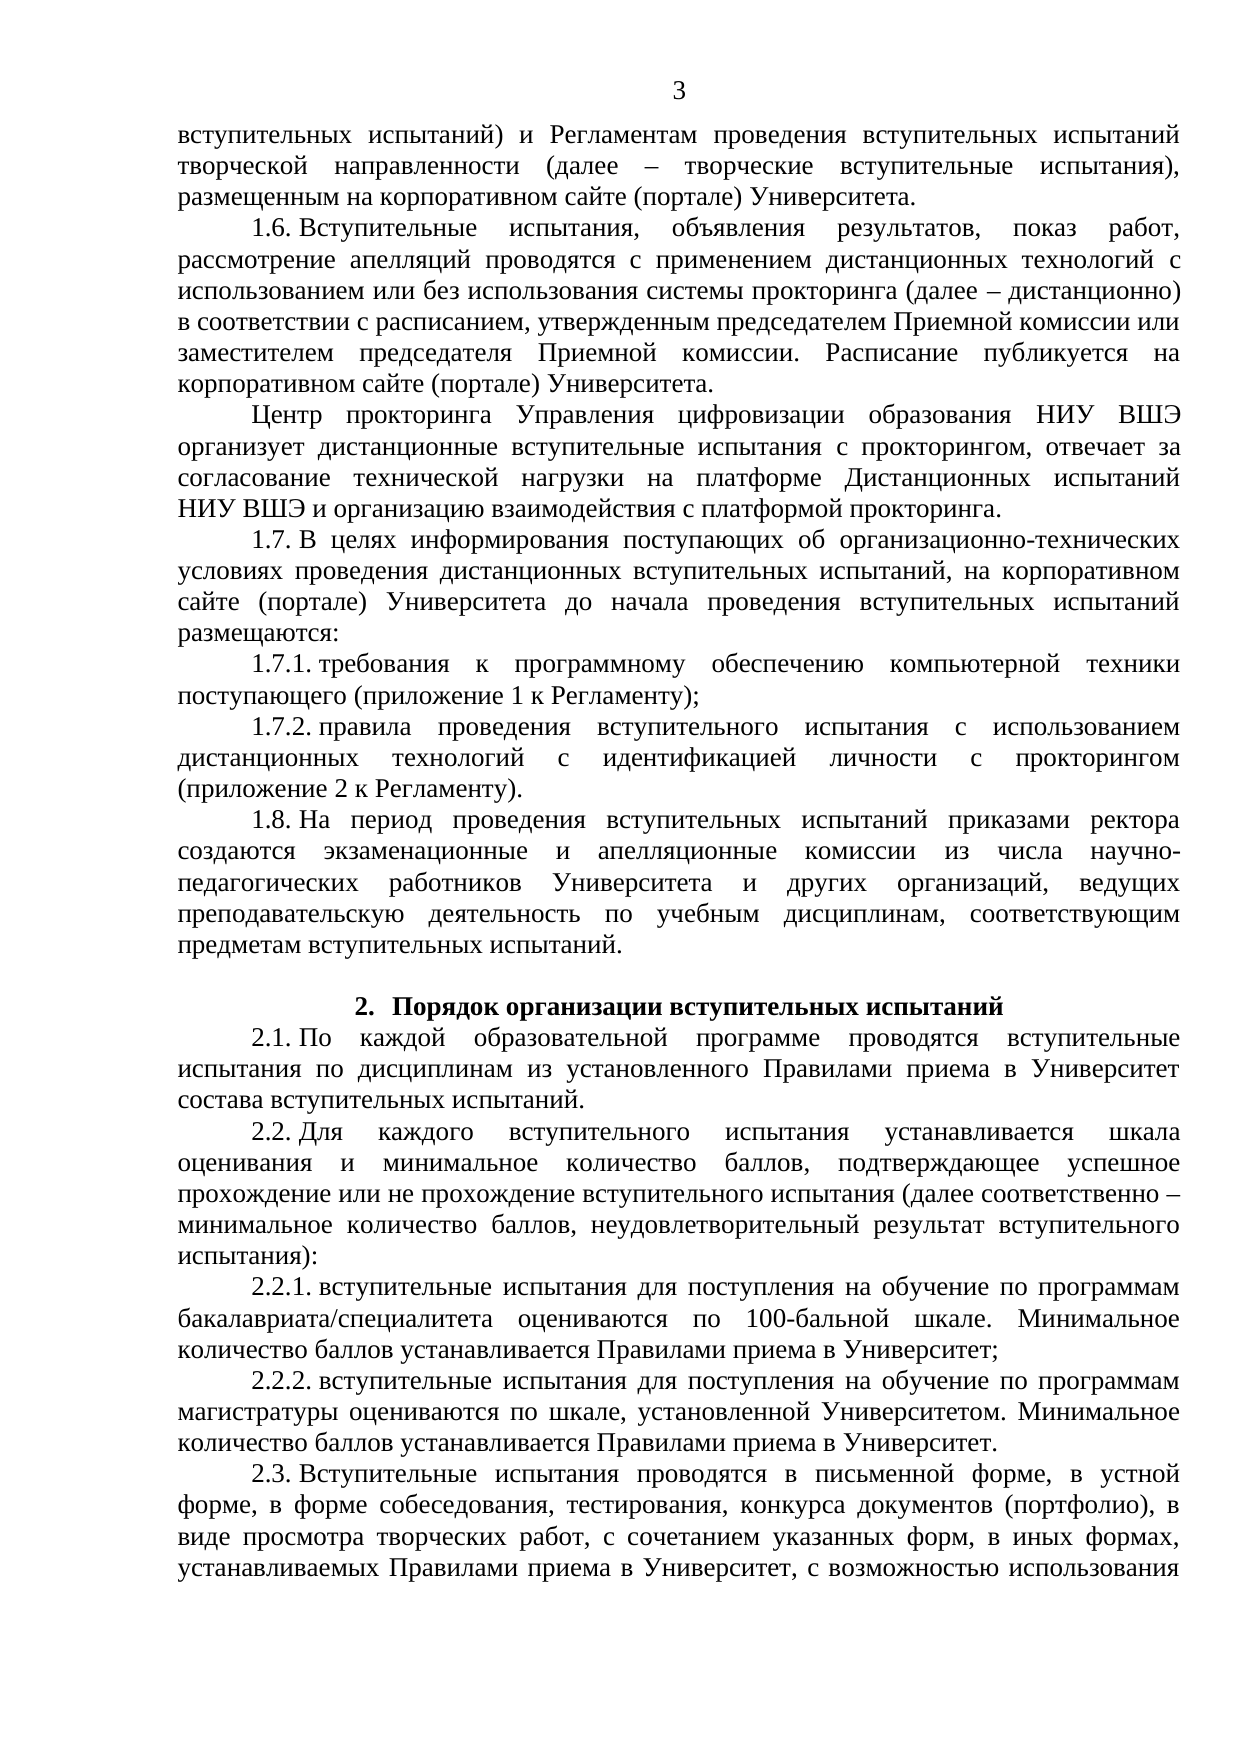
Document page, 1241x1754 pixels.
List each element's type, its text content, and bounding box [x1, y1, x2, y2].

list На период проведения вступительных испытаний приказами ректора создаются экзаменационные и апелляционные комиссии из числа научно-педагогических работников Университета и других организаций, ведущих преподавательскую деятельность по учебным дисциплинам, соответствующим предметам вступительных испытаний. [177, 803, 1181, 959]
list В целях информирования поступающих об организационно-технических условиях проведения дистанционных вступительных испытаний, на корпоративном сайте (портале) Университета до начала проведения вступительных испытаний размещаются: [177, 523, 1181, 648]
list вступительные испытания для поступления на обучение по программам магистратуры оцениваются по шкале, установленной Университетом. Минимальное количество баллов устанавливается Правилами приема в Университет. [177, 1364, 1181, 1457]
list требования к программному обеспечению компьютерной техники поступающего (приложение 1 к Регламенту); [177, 648, 1181, 710]
list Порядок организации вступительных испытаний [177, 990, 1181, 1021]
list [177, 1457, 1181, 1582]
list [177, 118, 1181, 212]
list По каждой образовательной программе проводятся вступительные испытания по дисциплинам из установленного Правилами приема в Университет состава вступительных испытаний. [177, 1021, 1181, 1115]
list Вступительные испытания, объявления результатов, показ работ, рассмотрение апелляций проводятся с применением дистанционных технологий с использованием или без использования системы прокторинга (далее – дистанционно) в соответствии с расписанием, утвержденным председателем Приемной комиссии или заместителем председателя Приемной комиссии. Расписание публикуется на корпоративном сайте (портале) Университета. [177, 212, 1181, 398]
list правила проведения вступительного испытания с использованием дистанционных технологий с идентификацией личности с прокторингом (приложение 2 к Регламенту). [177, 710, 1181, 803]
list Для каждого вступительного испытания устанавливается шкала оценивания и минимальное количество баллов, подтверждающее успешное прохождение или не прохождение вступительного испытания (далее соответственно – минимальное количество баллов, неудовлетворительный результат вступительного испытания): [177, 1115, 1181, 1271]
text Центр прокторинга Управления цифровизации образования НИУ ВШЭ организует дистанционные вступительные испытания с прокторингом, отвечает за согласование технической нагрузки на платформе Дистанционных испытаний НИУ ВШЭ и организацию взаимодействия с платформой прокторинга. [177, 398, 1181, 523]
list вступительные испытания для поступления на обучение по программам бакалавриата/специалитета оцениваются по 100-бальной шкале. Минимальное количество баллов устанавливается Правилами приема в Университет; [177, 1271, 1181, 1364]
